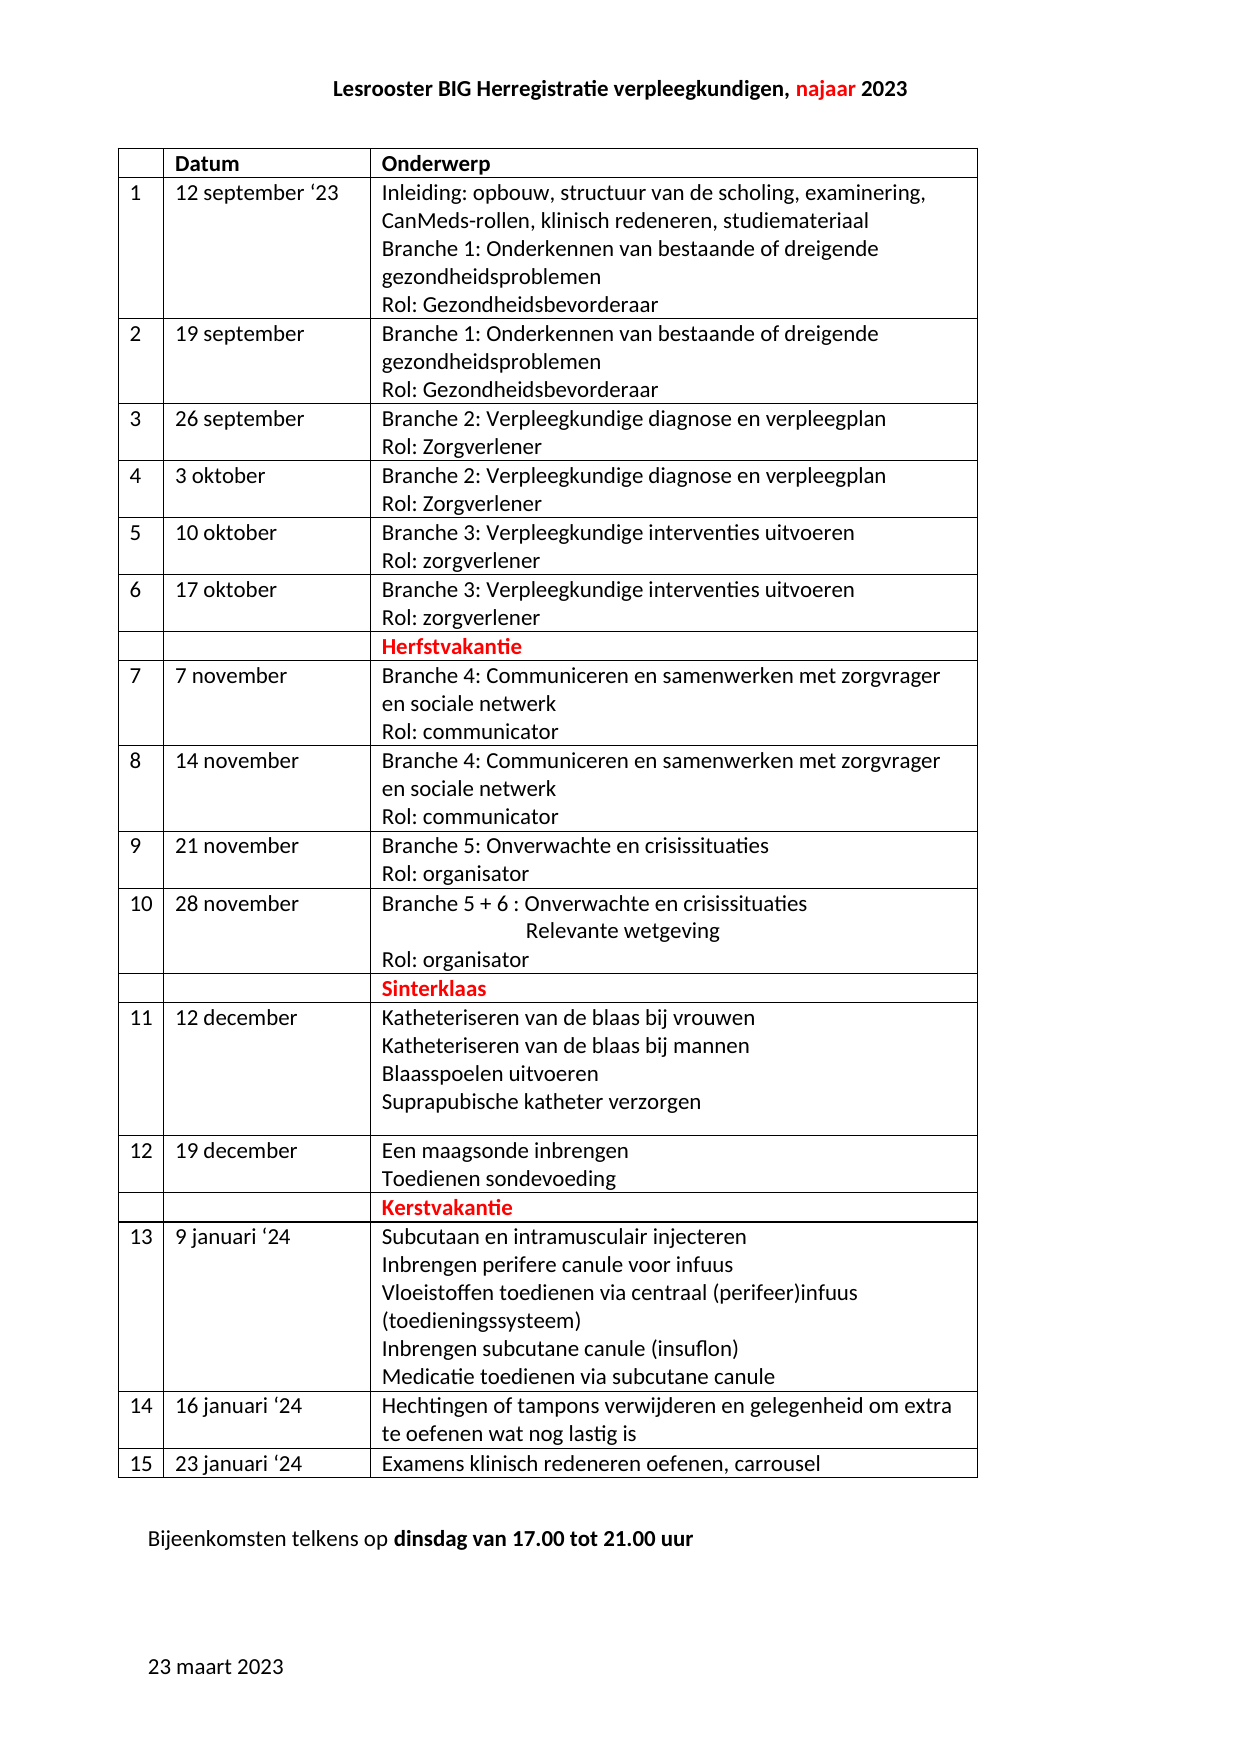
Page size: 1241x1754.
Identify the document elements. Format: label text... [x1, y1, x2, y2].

table_cell 9 januari ‘24 [164, 1223, 370, 1391]
table_cell 12 [119, 1136, 163, 1192]
table_cell 1 [119, 178, 163, 318]
table_cell 14 [119, 1392, 163, 1448]
table_cell 17 oktober [164, 575, 370, 631]
table_cell 21 november [164, 832, 370, 888]
table_cell Branche 2: Verpleegkundige diagnose en verpleegplan Rol: Zorgverlener [371, 404, 977, 460]
table_cell 13 [119, 1223, 163, 1391]
table_cell Branche 3: Verpleegkundige interventies uitvoeren Rol: zorgverlener [371, 575, 977, 631]
table_cell Sinterklaas [371, 974, 977, 1002]
table_cell Een maagsonde inbrengen Toedienen sondevoeding [371, 1136, 977, 1192]
text Bijeenkomsten telkens op dinsdag van 17.00 tot 21.00 uur [148, 1524, 1093, 1553]
table_cell Subcutaan en intramusculair injecteren Inbrengen perifere canule voor infuus Vloeistoffen toedienen via centraal (perifeer)infuus (toedieningssysteem) Inbrengen subcutane canule (insuflon) Medicatie toedienen via subcutane canule [371, 1223, 977, 1391]
table_cell Branche 1: Onderkennen van bestaande of dreigende gezondheidsproblemen Rol: Gezondheidsbevorderaar [371, 319, 977, 403]
table_cell Herfstvakantie [371, 632, 977, 660]
table_cell 28 november [164, 889, 370, 973]
table_cell Branche 5: Onverwachte en crisissituaties Rol: organisator [371, 832, 977, 888]
table_cell 9 [119, 832, 163, 888]
table_cell 4 [119, 461, 163, 517]
table_cell 3 [119, 404, 163, 460]
table_cell 10 oktober [164, 518, 370, 574]
table_cell Examens klinisch redeneren oefenen, carrousel [371, 1449, 977, 1477]
table_cell 11 [119, 1003, 163, 1135]
table_cell [164, 632, 370, 660]
table_cell 26 september [164, 404, 370, 460]
table_cell [164, 974, 370, 1002]
table_cell 7 [119, 661, 163, 745]
table_cell Branche 5 + 6 : Onverwachte en crisissituaties Relevante wetgeving Rol: organisator [371, 889, 977, 973]
table_cell 14 november [164, 746, 370, 831]
table_cell 3 oktober [164, 461, 370, 517]
table_cell 7 november [164, 661, 370, 745]
table_header Onderwerp [371, 149, 977, 177]
table_cell Branche 2: Verpleegkundige diagnose en verpleegplan Rol: Zorgverlener [371, 461, 977, 517]
table_cell 5 [119, 518, 163, 574]
table_cell 23 januari ‘24 [164, 1449, 370, 1477]
table_cell [119, 1193, 163, 1221]
table_cell [164, 1193, 370, 1221]
table_cell Hechtingen of tampons verwijderen en gelegenheid om extra te oefenen wat nog lastig is [371, 1392, 977, 1448]
table_cell Katheteriseren van de blaas bij vrouwen Katheteriseren van de blaas bij mannen Blaasspoelen uitvoeren Suprapubische katheter verzorgen [371, 1003, 977, 1135]
table_cell Branche 4: Communiceren en samenwerken met zorgvrager en sociale netwerk Rol: communicator [371, 746, 977, 831]
table_cell Kerstvakantie [371, 1193, 977, 1221]
table_cell 19 september [164, 319, 370, 403]
table_header [119, 149, 163, 177]
table_cell 12 september ‘23 [164, 178, 370, 318]
table_cell 8 [119, 746, 163, 831]
table_cell 12 december [164, 1003, 370, 1135]
table_cell 15 [119, 1449, 163, 1477]
table_header Datum [164, 149, 370, 177]
table_cell Branche 3: Verpleegkundige interventies uitvoeren Rol: zorgverlener [371, 518, 977, 574]
table_cell Inleiding: opbouw, structuur van de scholing, examinering, CanMeds-rollen, klinisch redeneren, studiemateriaal Branche 1: Onderkennen van bestaande of dreigende gezondheidsproblemen Rol: Gezondheidsbevorderaar [371, 178, 977, 318]
table_cell [119, 632, 163, 660]
table_cell [119, 974, 163, 1002]
table_cell Branche 4: Communiceren en samenwerken met zorgvrager en sociale netwerk Rol: communicator [371, 661, 977, 745]
table_cell 2 [119, 319, 163, 403]
table_cell 16 januari ‘24 [164, 1392, 370, 1448]
table_cell 6 [119, 575, 163, 631]
table_cell 19 december [164, 1136, 370, 1192]
table_cell 10 [119, 889, 163, 973]
